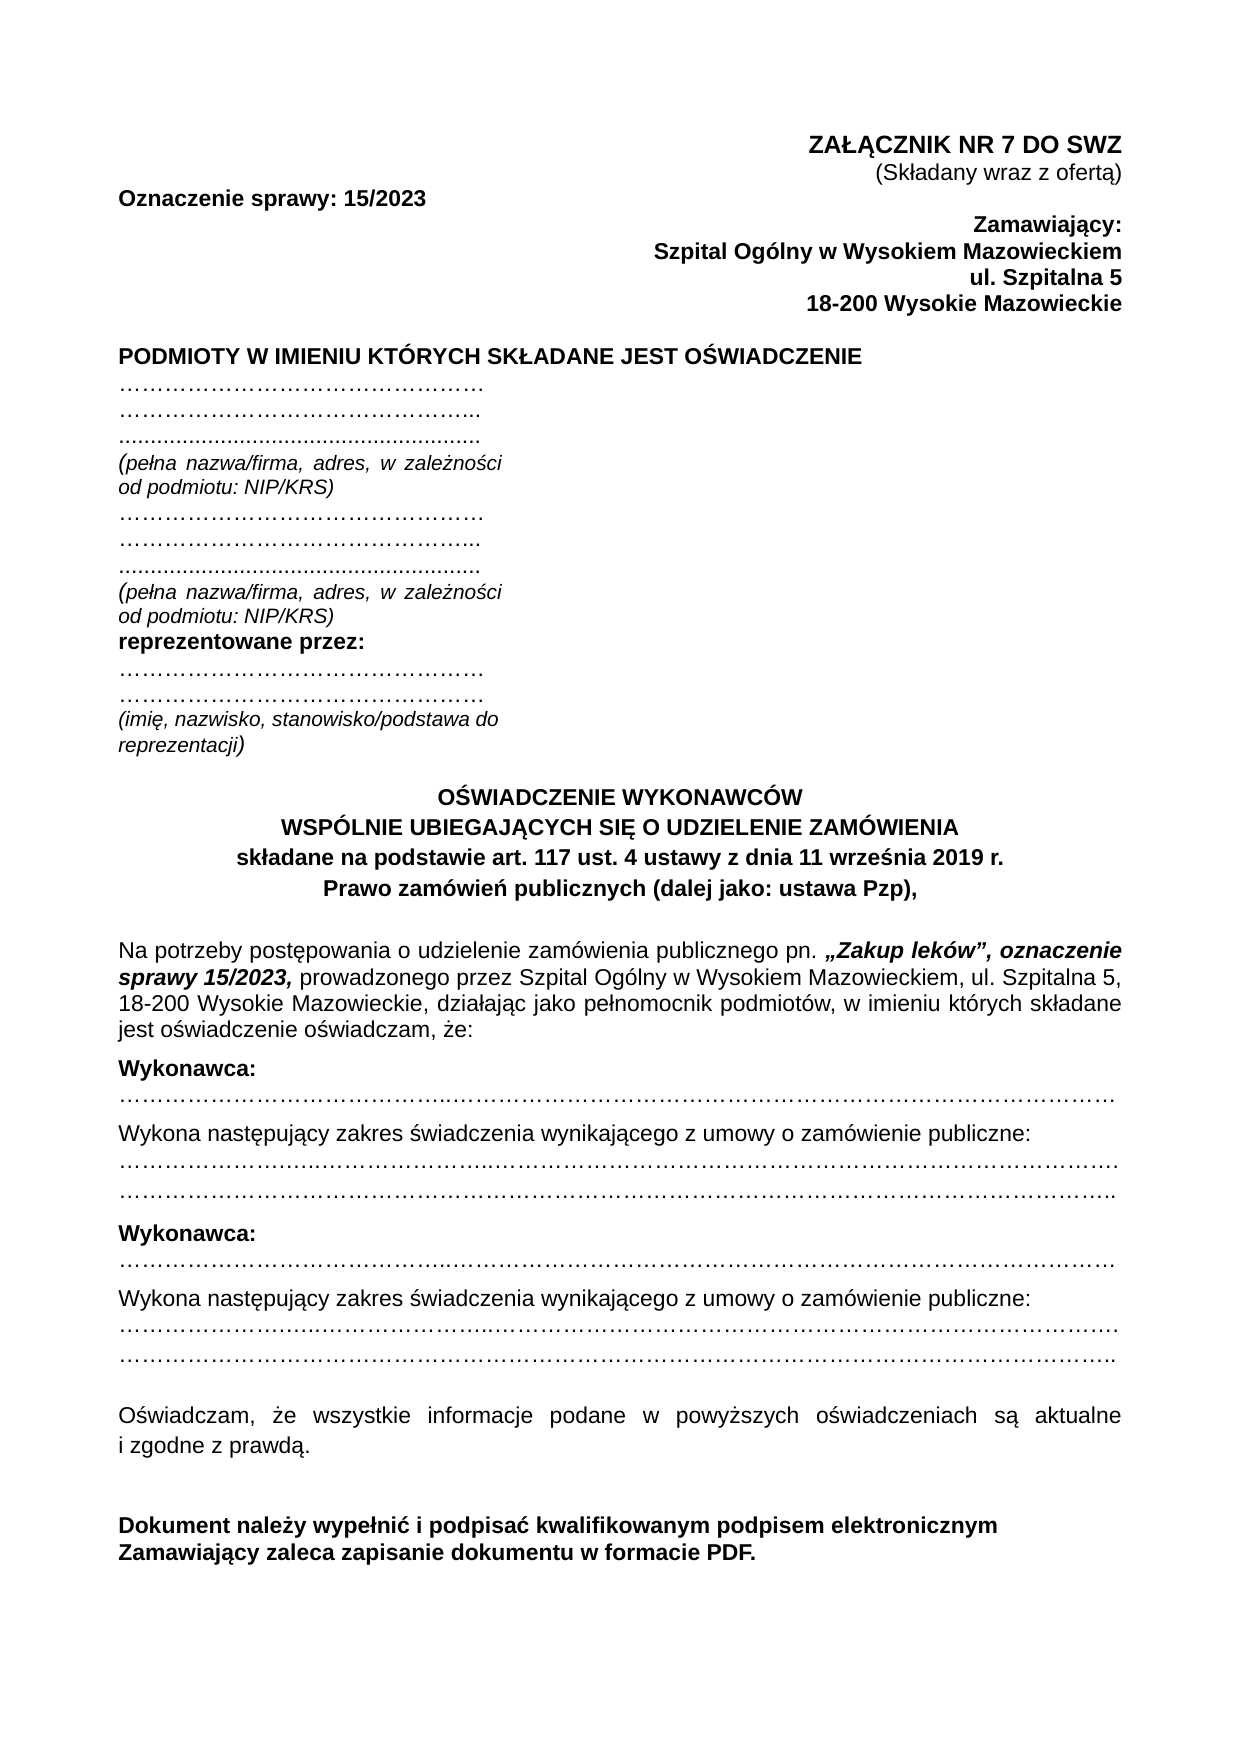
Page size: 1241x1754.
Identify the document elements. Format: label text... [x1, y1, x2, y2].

text Wykonawca: [118, 1055, 1122, 1081]
text ZAŁĄCZNIK NR 7 DO SWZ [118, 130, 1122, 159]
text ………………….…..…………………..……………………………………………………………………….………………………………………………………………………………………………………………….. [118, 1147, 1122, 1203]
text Oświadczam, że wszystkie informacje podane w powyższych oświadczeniach są aktualne i zgodne z prawdą. [118, 1402, 1122, 1458]
text Oznaczenie sprawy: 15/2023 [118, 185, 1122, 211]
text PODMIOTY W IMIENIU KTÓRYCH SKŁADANE JEST OŚWIADCZENIE [118, 343, 886, 369]
text ………………….…..…………………..……………………………………………………………………….………………………………………………………………………………………………………………….. [118, 1311, 1122, 1368]
text (pełna nazwa/firma, adres, w zależności od podmiotu: NIP/KRS) [118, 578, 502, 628]
text składane na podstawie art. 117 ust. 4 ustawy z dnia 11 września 2019 r. [118, 844, 1122, 871]
text ul. Szpitalna 5 [418, 264, 1122, 290]
text 18-200 Wysokie Mazowieckie [418, 290, 1122, 317]
text …………………………………………………………………………………............................................................ [118, 499, 487, 578]
text (pełna nazwa/firma, adres, w zależności od podmiotu: NIP/KRS) [118, 448, 502, 499]
text Wykona następujący zakres świadczenia wynikającego z umowy o zamówienie publiczne: [118, 1120, 1122, 1147]
text ……………………………………..…………………………………………………………………………… [118, 1246, 1122, 1272]
text (Składany wraz z ofertą) [118, 159, 1122, 185]
text Szpital Ogólny w Wysokiem Mazowieckiem [418, 238, 1122, 264]
text reprezentowane przez: [118, 628, 1122, 654]
text Wykona następujący zakres świadczenia wynikającego z umowy o zamówienie publiczne: [118, 1285, 1122, 1311]
text Na potrzeby postępowania o udzielenie zamówienia publicznego pn. „Zakup leków”, oznaczenie sprawy 15/2023, prowadzonego przez Szpital Ogólny w Wysokiem Mazowieckiem, ul. Szpitalna 5, 18-200 Wysokie Mazowieckie, działając jako pełnomocnik podmiotów, w imieniu których składane jest oświadczenie oświadczam, że: [118, 937, 1122, 1042]
text Dokument należy wypełnić i podpisać kwalifikowanym podpisem elektronicznym [118, 1513, 1122, 1538]
text WSPÓLNIE UBIEGAJĄCYCH SIĘ O UDZIELENIE ZAMÓWIENIA [118, 814, 1122, 841]
text …………………………………………………………………………………… [118, 654, 502, 707]
text (imię, nazwisko, stanowisko/podstawa do reprezentacji) [118, 707, 502, 758]
text …………………………………………………………………………………............................................................ [118, 369, 487, 448]
text ……………………………………..…………………………………………………………………………… [118, 1081, 1122, 1108]
text Wykonawca: [118, 1219, 1122, 1246]
text Zamawiający zaleca zapisanie dokumentu w formacie PDF. [118, 1538, 1122, 1565]
text Prawo zamówień publicznych (dalej jako: ustawa Pzp), [118, 874, 1122, 901]
text Zamawiający: [246, 211, 1122, 238]
text OŚWIADCZENIE WYKONAWCÓW [118, 784, 1122, 810]
